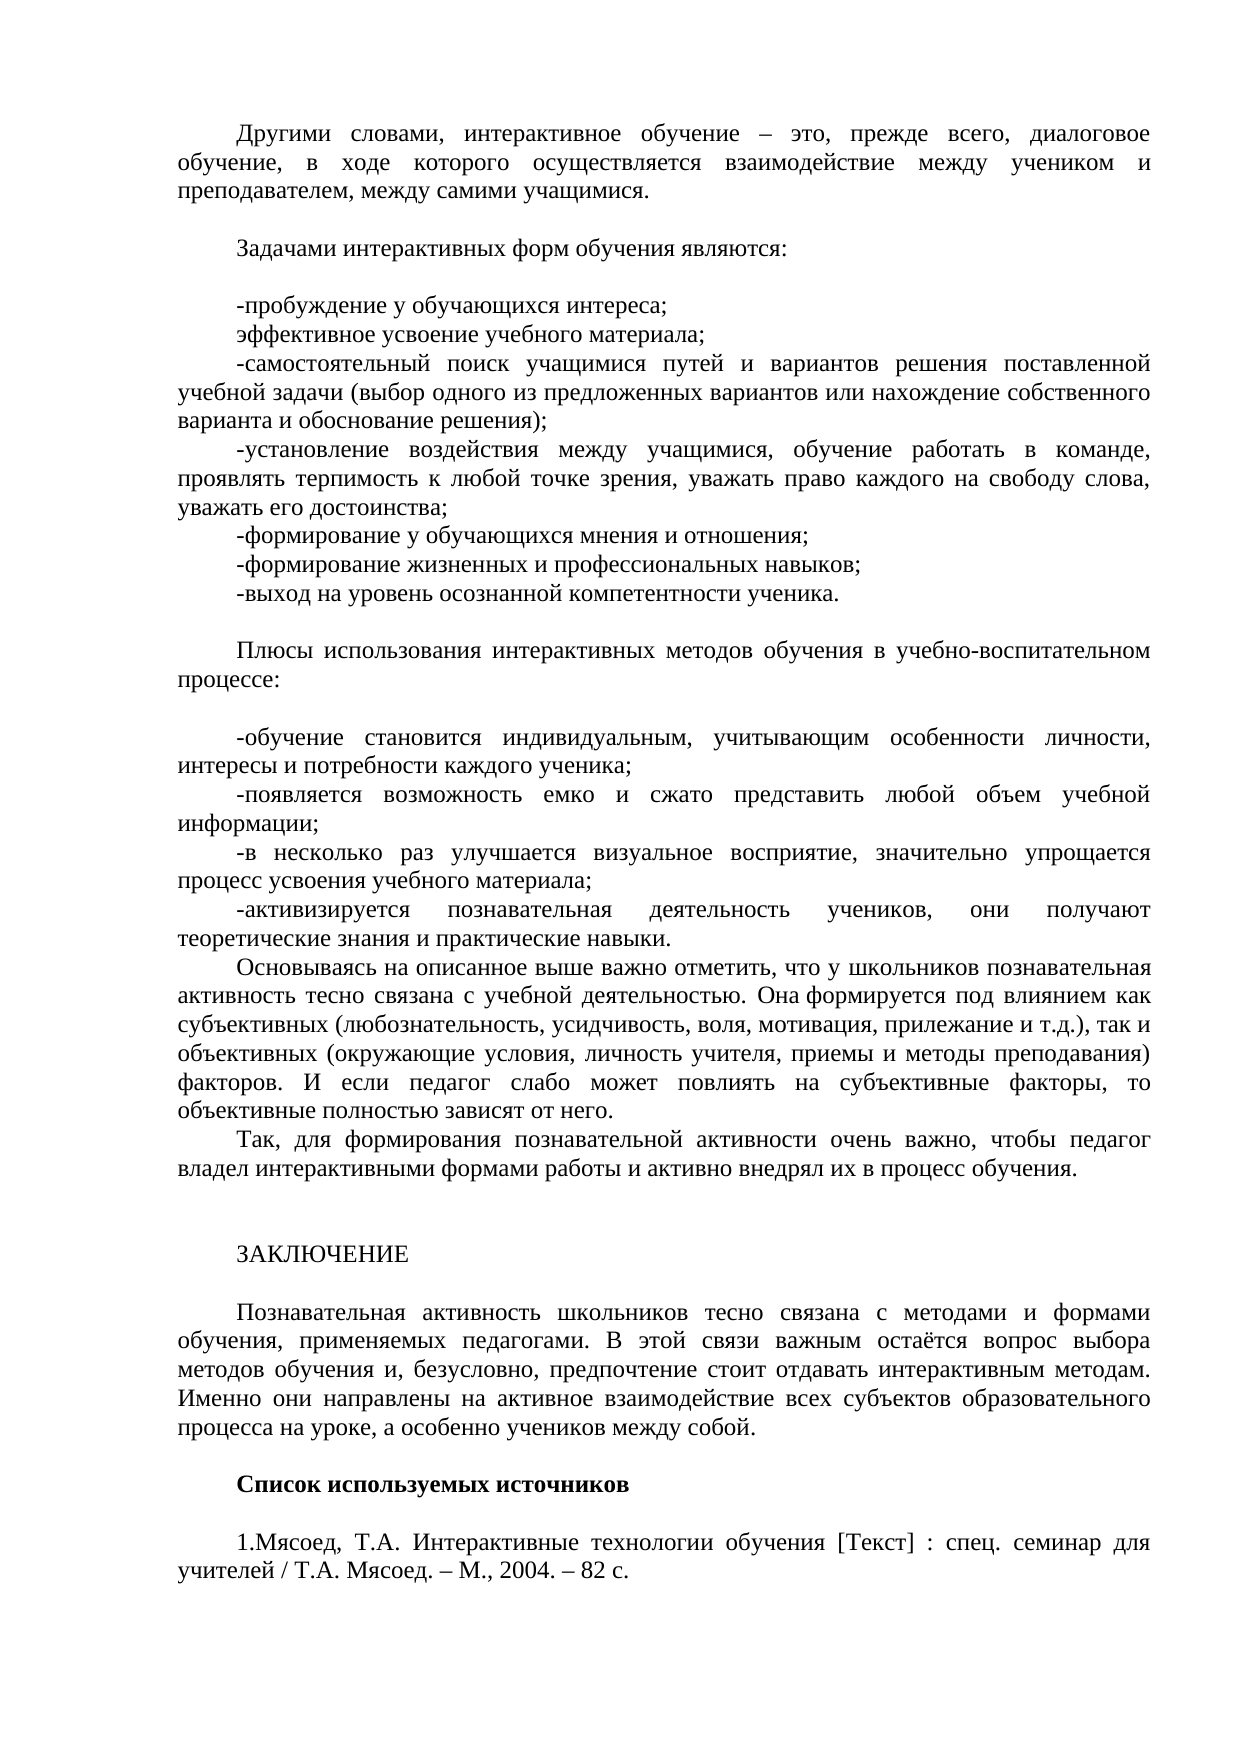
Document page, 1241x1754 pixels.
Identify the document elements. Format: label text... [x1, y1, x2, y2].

text Задачами интерактивных форм обучения являются: [177, 233, 1152, 262]
text -обучение становится индивидуальным, учитывающим особенности личности, интересы и потребности каждого ученика; [177, 722, 1152, 779]
text -в несколько раз улучшается визуальное восприятие, значительно упрощается процесс усвоения учебного материала; [177, 837, 1152, 894]
text Плюсы использования интерактивных методов обучения в учебно-воспитательном процессе: [177, 636, 1152, 693]
text Основываясь на описанное выше важно отметить, что у школьников познавательная активность тесно связана с учебной деятельностью. Она формируется под влиянием как субъективных (любознательность, усидчивость, воля, мотивация, прилежание и т.д.), так и объективных (окружающие условия, личность учителя, приемы и методы преподавания) факторов. И если педагог слабо может повлиять на субъективные факторы, то объективные полностью зависят от него. [177, 952, 1152, 1124]
text -пробуждение у обучающихся интереса; [177, 291, 1152, 319]
text -активизируется познавательная деятельность учеников, они получают теоретические знания и практические навыки. [177, 894, 1152, 952]
text -формирование у обучающихся мнения и отношения; [177, 521, 1152, 549]
text -самостоятельный поиск учащимися путей и вариантов решения поставленной учебной задачи (выбор одного из предложенных вариантов или нахождение собственного варианта и обоснование решения); [177, 348, 1152, 434]
text Список используемых источников [177, 1469, 1152, 1498]
text эффективное усвоение учебного материала; [177, 319, 1152, 348]
text -выход на уровень осознанной компетентности ученика. [177, 578, 1152, 607]
text Другими словами, интерактивное обучение – это, прежде всего, диалоговое обучение, в ходе которого осуществляется взаимодействие между учеником и преподавателем, между самими учащимися. [177, 118, 1152, 204]
text 1.Мясоед, Т.А. Интерактивные технологии обучения [Текст] : спец. семинар для учителей / Т.А. Мясоед. – М., 2004. – 82 с. [177, 1527, 1152, 1584]
text -установление воздействия между учащимися, обучение работать в команде, проявлять терпимость к любой точке зрения, уважать право каждого на свободу слова, уважать его достоинства; [177, 434, 1152, 521]
text Познавательная активность школьников тесно связана с методами и формами обучения, применяемых педагогами. В этой связи важным остаётся вопрос выбора методов обучения и, безусловно, предпочтение стоит отдавать интерактивным методам. Именно они направлены на активное взаимодействие всех субъектов образовательного процесса на уроке, а особенно учеников между собой. [177, 1297, 1152, 1441]
text -появляется возможность емко и сжато представить любой объем учебной информации; [177, 779, 1152, 837]
text -формирование жизненных и профессиональных навыков; [177, 549, 1152, 578]
text ЗАКЛЮЧЕНИЕ [177, 1239, 1152, 1268]
text Так, для формирования познавательной активности очень важно, чтобы педагог владел интерактивными формами работы и активно внедрял их в процесс обучения. [177, 1124, 1152, 1182]
